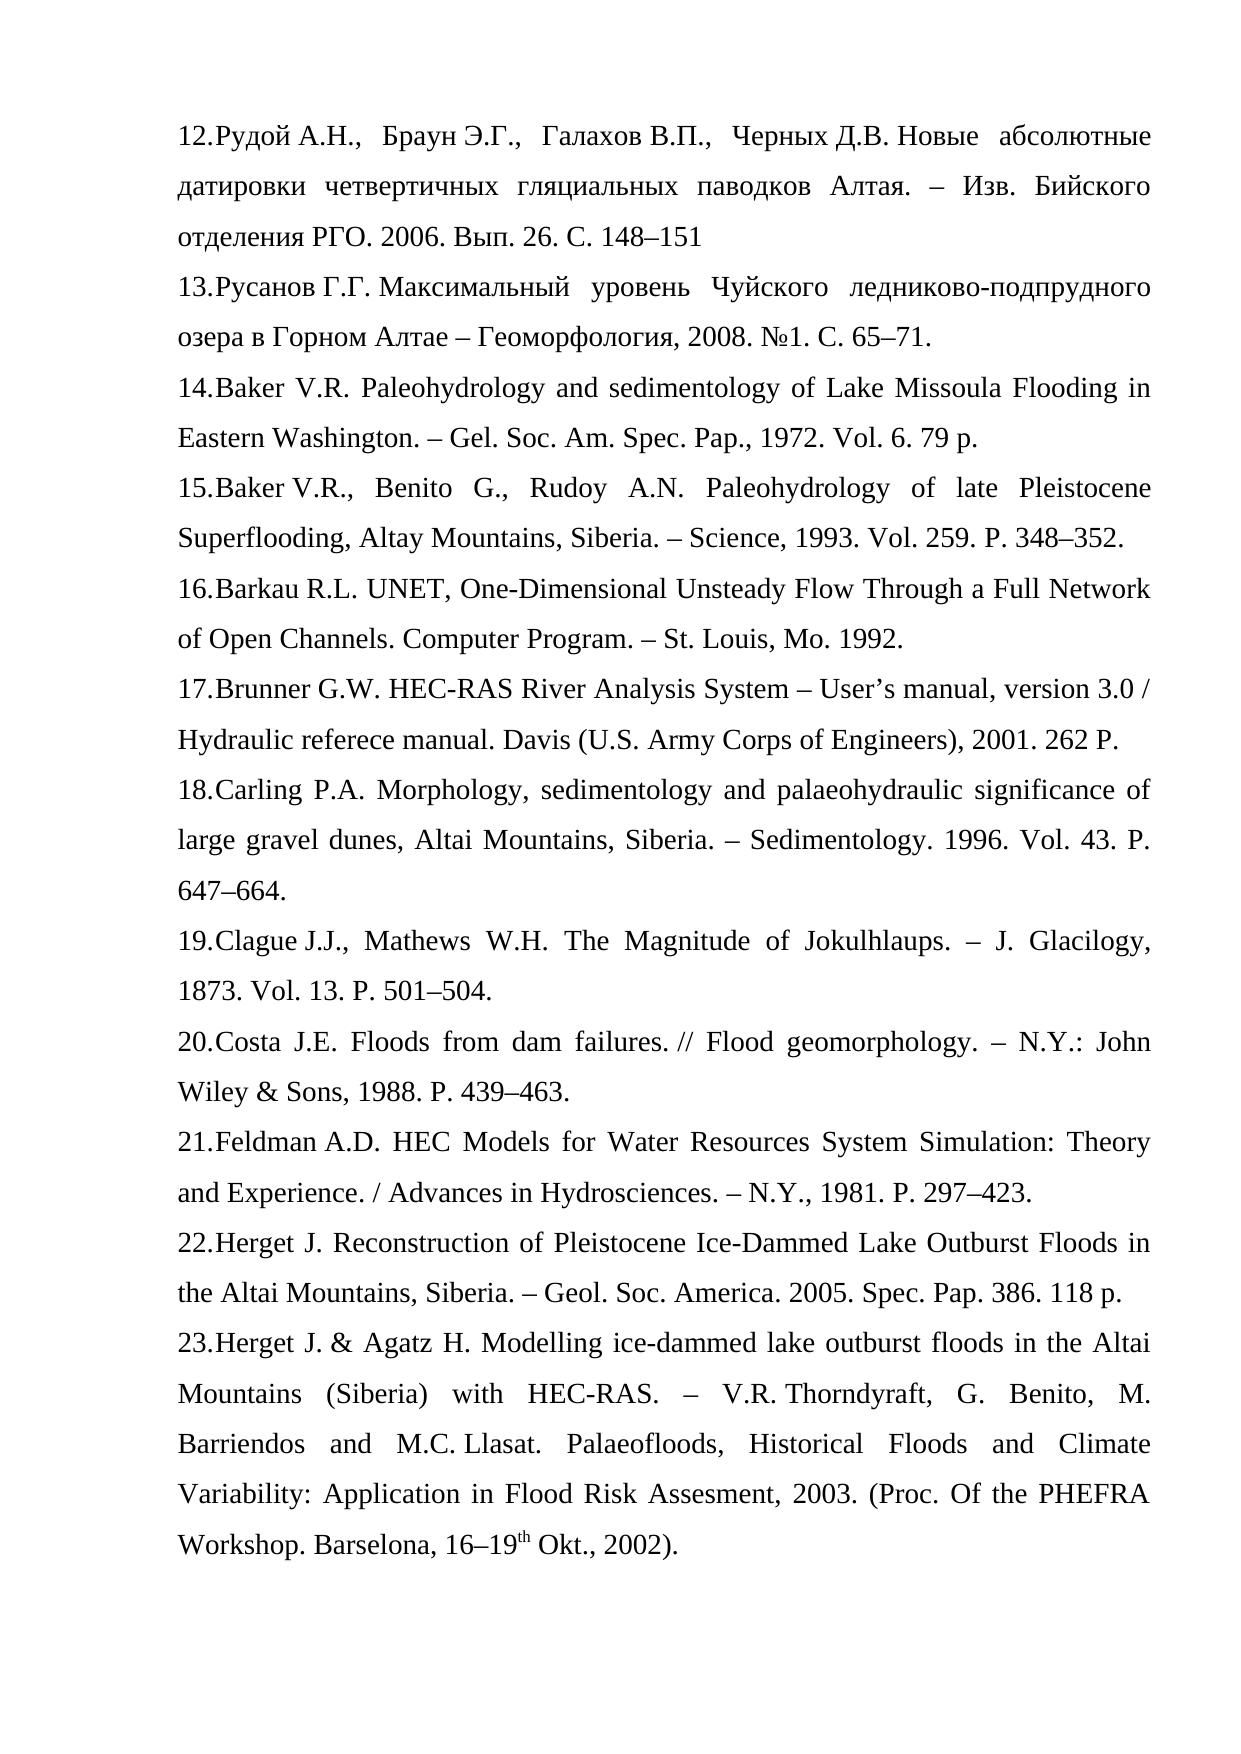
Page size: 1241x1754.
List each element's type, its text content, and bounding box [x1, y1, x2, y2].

list Рудой А.Н., Браун Э.Г., Галахов В.П., Черных Д.В. Новые абсолютные датировки четвертичных гляциальных паводков Алтая. – Изв. Бийского отделения РГО. 2006. Вып. 26. С. 148–151 [177, 118, 1152, 252]
list Costa J.E. Floods from dam failures. // Flood geomorphology. – N.Y.: John Wiley & Sons, 1988. P. 439–463. [177, 1024, 1152, 1108]
list Herget J. & Agatz H. Modelling ice-dammed lake outburst floods in the Altai Mountains (Siberia) with HEC-RAS. – V.R. Thorndyraft, G. Benito, M. Barriendos and M.C. Llasat. Palaeofloods, Historical Floods and Climate Variability: Application in Flood Risk Assesment, 2003. (Proc. Of the PHEFRA Workshop. Barselona, 16–19th Okt., 2002). [177, 1326, 1152, 1560]
list Carling P.A. Morphology, sedimentology and palaeohydraulic significance of large gravel dunes, Altai Mountains, Siberia. – Sedimentology. 1996. Vol. 43. P. 647–664. [177, 772, 1152, 906]
list Baker V.R., Benito G., Rudoy A.N. Paleohydrology of late Pleistocene Superflooding, Altay Mountains, Siberia. – Science, 1993. Vol. 259. Р. 348–352. [177, 470, 1152, 554]
list Brunner G.W. HEC-RAS River Analysis System – User’s manual, version 3.0 / Hydraulic referece manual. Davis (U.S. Army Corps of Engineers), 2001. 262 P. [177, 672, 1152, 755]
list Barkau R.L. UNET, One-Dimensional Unsteady Flow Through a Full Network of Open Channels. Computer Program. – St. Louis, Mo. 1992. [177, 571, 1152, 655]
list Herget J. Reconstruction of Pleistocene Ice-Dammed Lake Outburst Floods in the Altai Mountains, Siberia. – Geol. Soc. America. 2005. Spec. Pap. 386. 118 p. [177, 1225, 1152, 1309]
list Baker V.R. Paleohydrology and sedimentology of Lake Missoula Flooding in Eastern Washington. – Gel. Soc. Am. Spec. Pap., 1972. Vol. 6. 79 p. [177, 370, 1152, 453]
list Feldman A.D. HEC Models for Water Resources System Simulation: Theory and Experience. / Advances in Hydrosciences. – N.Y., 1981. P. 297–423. [177, 1124, 1152, 1208]
list Clague J.J., Mathews W.H. The Magnitude of Jokulhlaups. – J. Glacilogy, 1873. Vol. 13. P. 501–504. [177, 923, 1152, 1007]
list Русанов Г.Г. Максимальный уровень Чуйского ледниково-подпрудного озера в Горном Алтае – Геоморфология, 2008. №1. С. 65–71. [177, 269, 1152, 353]
